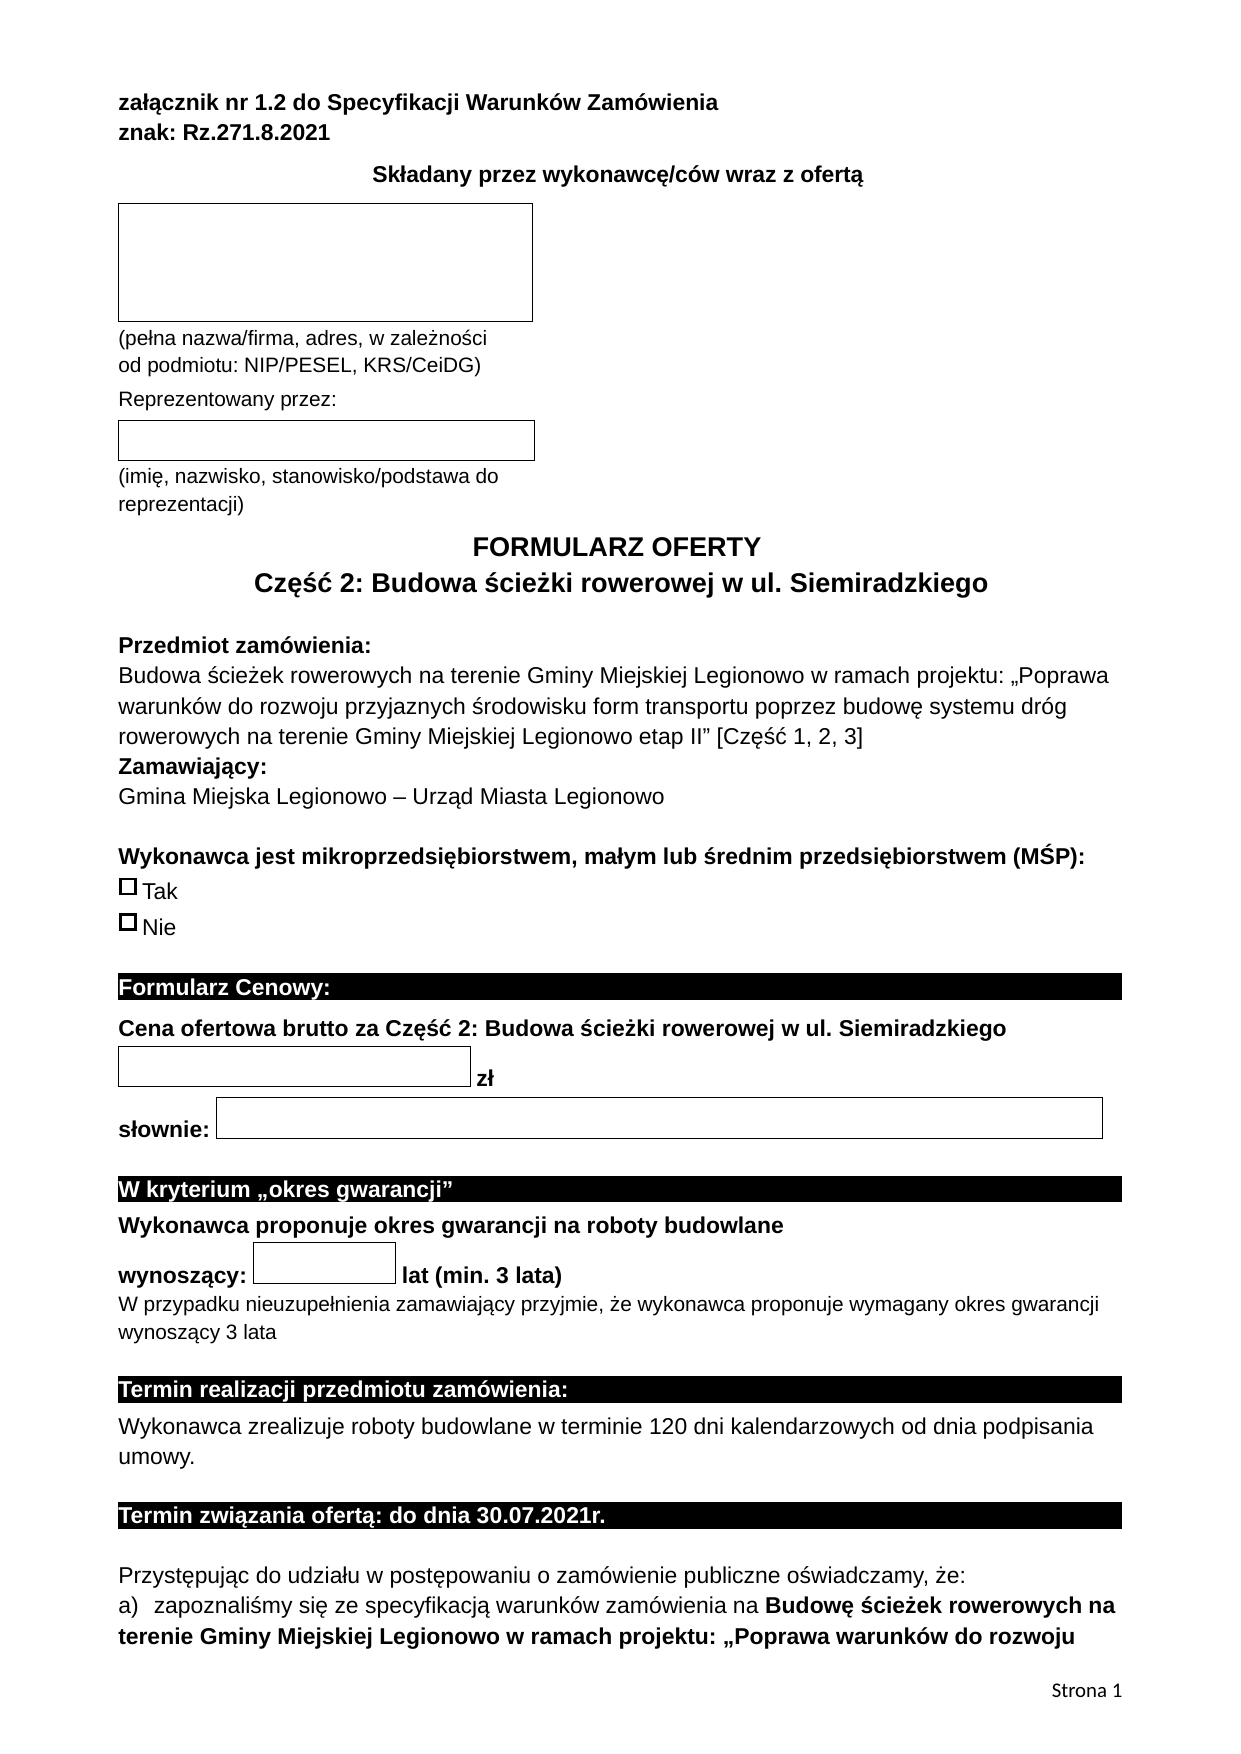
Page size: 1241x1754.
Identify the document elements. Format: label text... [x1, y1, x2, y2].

text Składany przez wykonawcę/ców wraz z ofertą [372, 161, 1122, 187]
text Wykonawca proponuje okres gwarancji na roboty budowlane [118, 1212, 1122, 1239]
text słownie: [118, 1097, 1122, 1143]
text Termin realizacji przedmiotu zamówienia: [118, 1376, 1122, 1403]
text Gmina Miejska Legionowo – Urząd Miasta Legionowo [118, 783, 1122, 809]
text Budowa ścieżek rowerowych na terenie Gminy Miejskiej Legionowo w ramach projektu: „Poprawa warunków do rozwoju przyjaznych środowisku form transportu poprzez budowę systemu dróg rowerowych na terenie Gminy Miejskiej Legionowo etap II” [Część 1, 2, 3] [118, 662, 1122, 749]
text Cena ofertowa brutto za Część 2: Budowa ścieżki rowerowej w ul. Siemiradzkiego [118, 1015, 1122, 1042]
text Termin związania ofertą: do dnia 30.07.2021r. [118, 1502, 1122, 1529]
text Tak [118, 873, 1122, 905]
text Część 2: Budowa ścieżki rowerowej w ul. Siemiradzkiego [254, 567, 1122, 598]
text W przypadku nieuzupełnienia zamawiający przyjmie, że wykonawca proponuje wymagany okres gwarancji wynoszący 3 lata [118, 1292, 1122, 1343]
text Nie [118, 908, 1122, 940]
text Formularz Cenowy: [118, 973, 1122, 1000]
subtitle załącznik nr 1.2 do Specyfikacji Warunków Zamówienia [118, 88, 1122, 115]
text Wykonawca jest mikroprzedsiębiorstwem, małym lub średnim przedsiębiorstwem (MŚP): [118, 843, 1122, 869]
text Reprezentowany przez: [118, 386, 502, 410]
text Przedmiot zamówienia: [118, 632, 1122, 658]
text (pełna nazwa/firma, adres, w zależności od podmiotu: NIP/PESEL, KRS/CeiDG) [118, 325, 502, 377]
subtitle FORMULARZ OFERTY [472, 531, 1122, 562]
text Przystępując do udziału w postępowaniu o zamówienie publiczne oświadczamy, że: [118, 1562, 1122, 1588]
text znak: Rz.271.8.2021 [118, 119, 1122, 145]
text zł [118, 1046, 1122, 1091]
text (imię, nazwisko, stanowisko/podstawa do reprezentacji) [118, 461, 502, 516]
text Wykonawca zrealizuje roboty budowlane w terminie 120 dni kalendarzowych od dnia podpisania umowy. [118, 1413, 1122, 1469]
text Zamawiający: [118, 753, 1122, 779]
text W kryterium „okres gwarancji” [118, 1176, 1122, 1202]
text wynoszący: lat (min. 3 lata) [118, 1242, 1122, 1288]
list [118, 1592, 1122, 1649]
